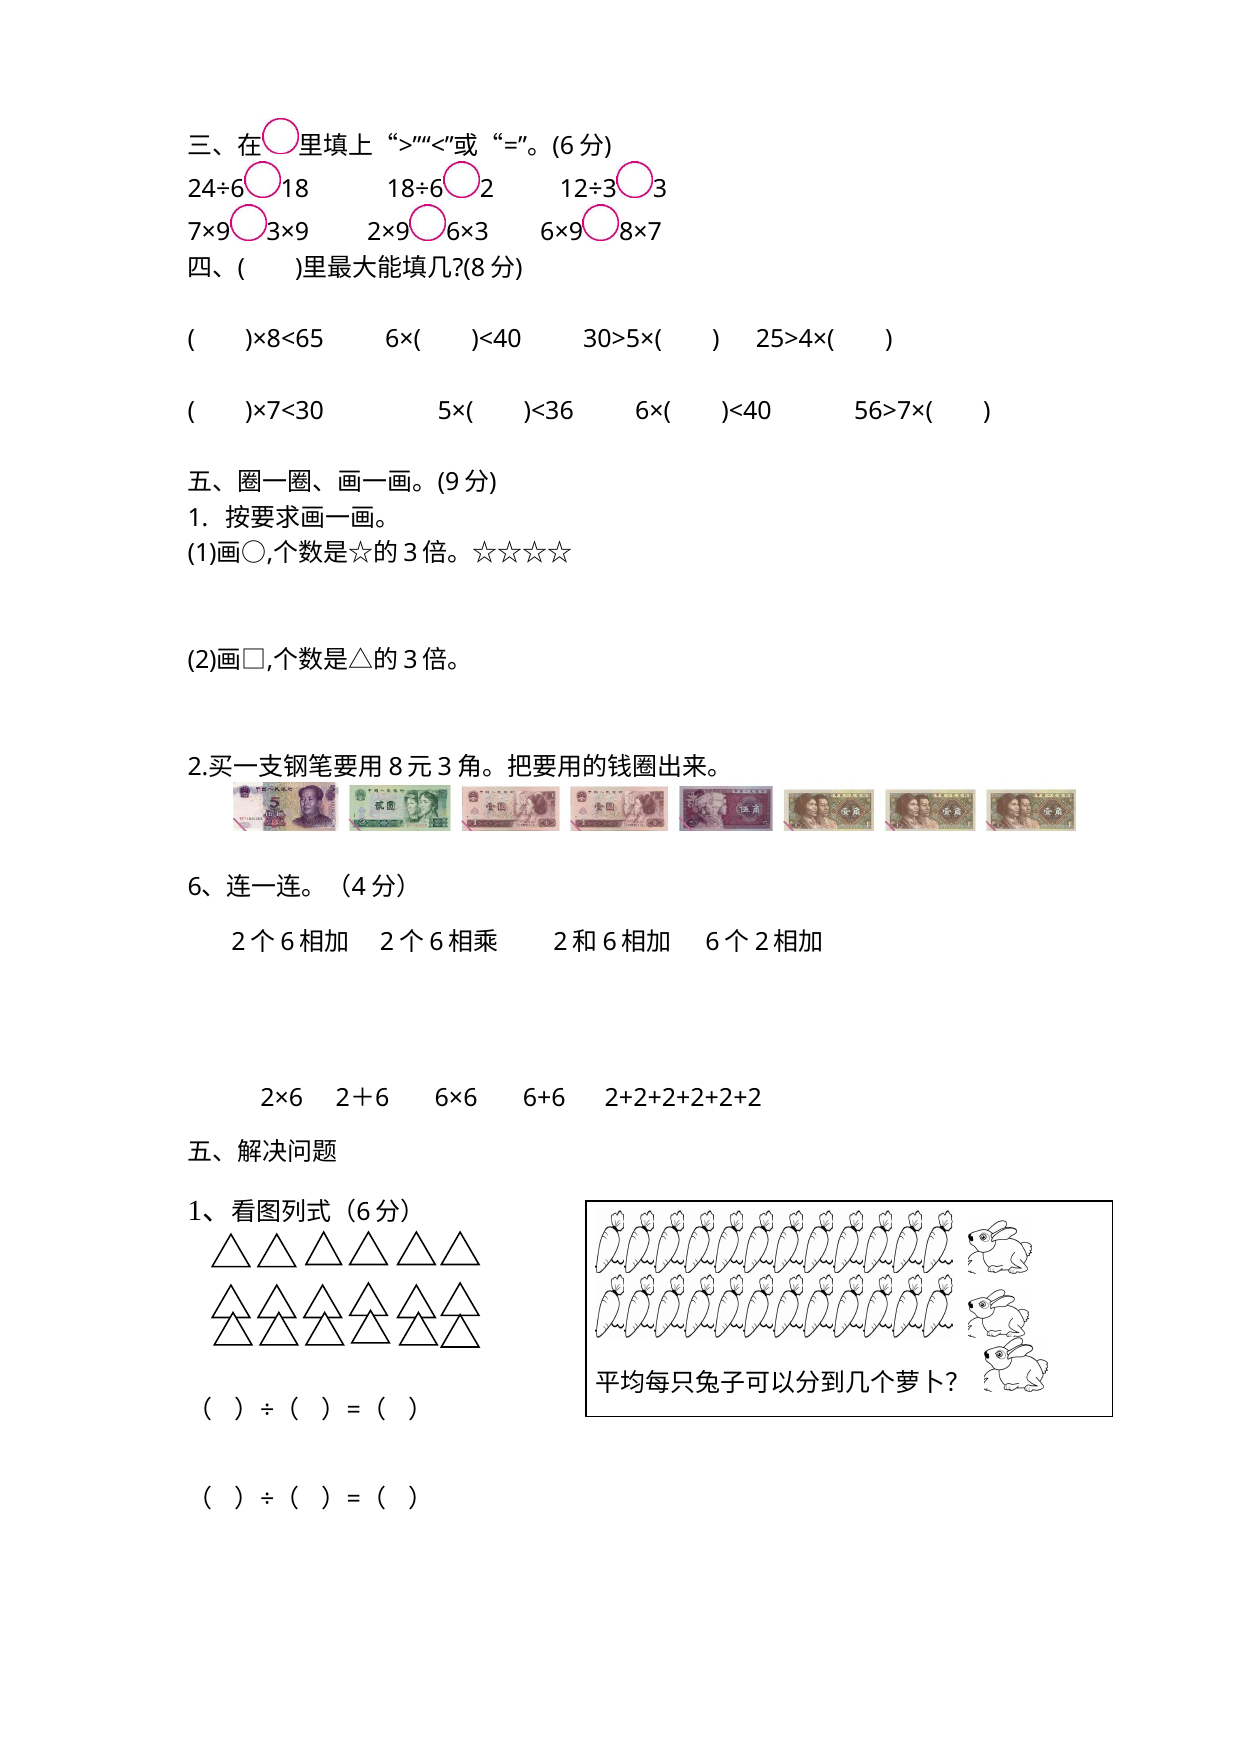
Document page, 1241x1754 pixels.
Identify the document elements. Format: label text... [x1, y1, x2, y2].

picture [244, 161, 281, 198]
picture [443, 161, 480, 198]
text 四、( )里最大能填几?(8分) [187, 248, 1122, 284]
picture [409, 204, 446, 241]
picture [968, 1220, 1032, 1274]
text ( )×8<65 6×( )<40 30>5×( ) 25>4×( ) [187, 319, 1122, 355]
text （ ）÷（ ）=（ ） [187, 1478, 1122, 1514]
text 24÷618 18÷62 12÷33 [187, 161, 1122, 205]
list 按要求画一画。 [187, 497, 1122, 533]
list 看图列式（6分） [187, 1186, 1122, 1228]
text 五、解决问题 [187, 1132, 1122, 1168]
text （ ）÷（ ）=（ ） [187, 1389, 1122, 1426]
text (1)画○,个数是☆的3倍。☆☆☆☆ [187, 533, 1122, 569]
text 6、连一连。（4分） [187, 867, 1122, 903]
picture [230, 204, 267, 241]
text (2)画□,个数是△的3倍。 [187, 640, 1122, 676]
picture [262, 118, 299, 154]
text ( )×7<30 5×( )<36 6×( )<40 56>7×( ) [187, 391, 1122, 426]
text 三、在里填上“>”“<”或“=”。(6分) [187, 118, 1122, 161]
text 五、圈一圈、画一画。(9分) [187, 462, 1122, 497]
text 7×93×9 2×96×3 6×98×7 [187, 205, 1122, 248]
picture [582, 204, 619, 241]
text 2个6相加 2个6相乘 2和6相加 6个2相加 [187, 921, 1122, 957]
picture [595, 1209, 953, 1338]
picture [233, 782, 1076, 831]
picture [616, 161, 653, 198]
picture [968, 1289, 1048, 1392]
text 2.买一支钢笔要用8元3角。把要用的钱圈出来。 [187, 747, 1122, 782]
text 2×6 2＋6 6×6 6+6 2+2+2+2+2+2 [187, 1077, 1122, 1114]
